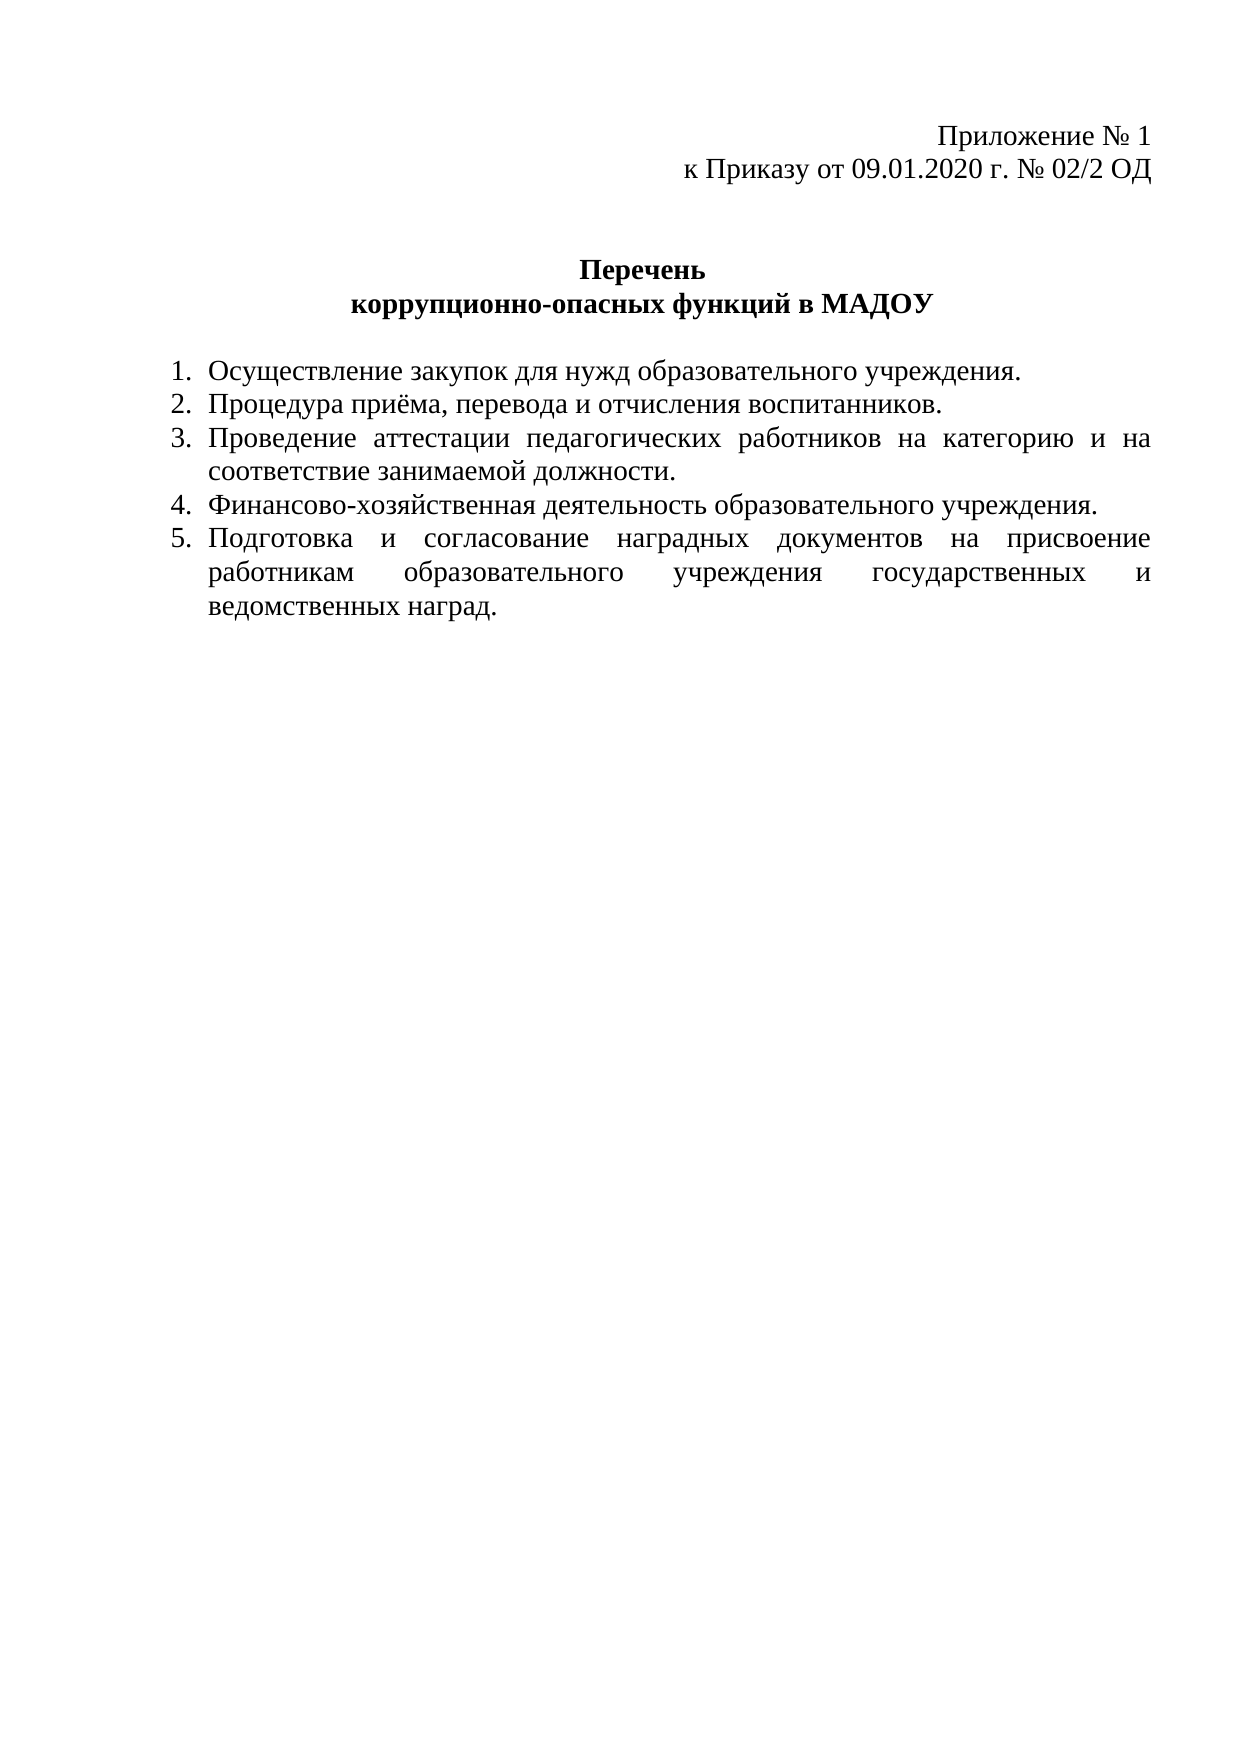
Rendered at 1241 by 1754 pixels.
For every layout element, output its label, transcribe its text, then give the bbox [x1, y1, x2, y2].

list Проведение аттестации педагогических работников на категорию и на соответствие занимаемой должности. [170, 420, 1152, 487]
list Подготовка и согласование наградных документов на присвоение работникам образовательного учреждения государственных и ведомственных наград. [170, 521, 1152, 621]
text Перечень [133, 252, 1152, 286]
list Процедура приёма, перевода и отчисления воспитанников. [170, 386, 1152, 420]
list Осуществление закупок для нужд образовательного учреждения. [170, 353, 1152, 386]
text Приложение № 1 [133, 118, 1152, 152]
text к Приказу от 09.01.2020 г. № 02/2 ОД [133, 152, 1152, 185]
text коррупционно-опасных функций в МАДОУ [133, 286, 1152, 319]
list Финансово-хозяйственная деятельность образовательного учреждения. [170, 487, 1152, 521]
